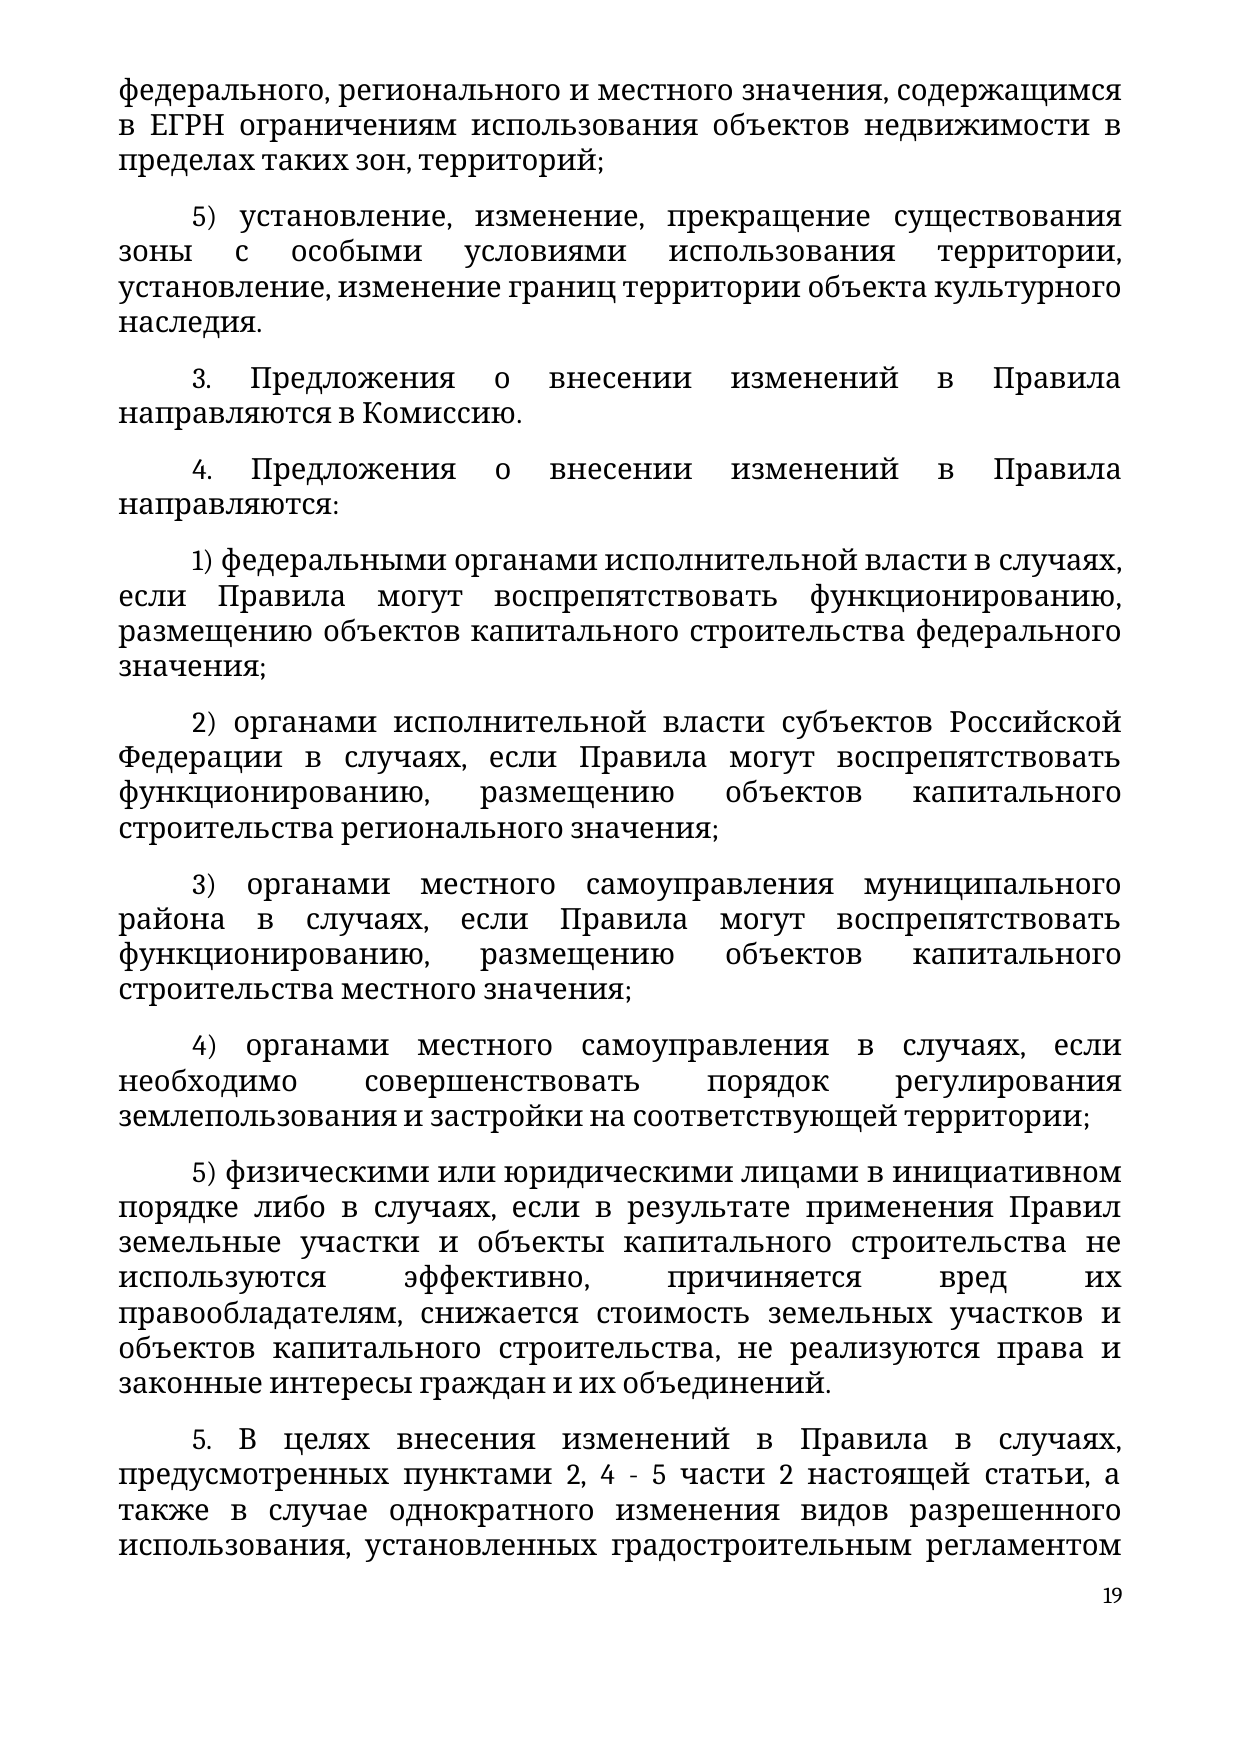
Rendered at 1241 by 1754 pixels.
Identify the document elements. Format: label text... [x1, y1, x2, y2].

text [118, 1423, 1122, 1562]
text 5) установление, изменение, прекращение существования зоны с особыми условиями использования территории, установление, изменение границ территории объекта культурного наследия. [118, 200, 1122, 339]
text 4) органами местного самоуправления в случаях, если необходимо совершенствовать порядок регулирования землепользования и застройки на соответствующей территории; [118, 1029, 1122, 1133]
text 4. Предложения о внесении изменений в Правила направляются: [118, 453, 1122, 522]
text 1) федеральными органами исполнительной власти в случаях, если Правила могут воспрепятствовать функционированию, размещению объектов капитального строительства федерального значения; [118, 544, 1122, 684]
text 3) органами местного самоуправления муниципального района в случаях, если Правила могут воспрепятствовать функционированию, размещению объектов капитального строительства местного значения; [118, 868, 1122, 1007]
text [118, 74, 1122, 178]
text 3. Предложения о внесении изменений в Правила направляются в Комиссию. [118, 362, 1122, 431]
text 5) физическими или юридическими лицами в инициативном порядке либо в случаях, если в результате применения Правил земельные участки и объекты капитального строительства не используются эффективно, причиняется вред их правообладателям, снижается стоимость земельных участков и объектов капитального строительства, не реализуются права и законные интересы граждан и их объединений. [118, 1156, 1122, 1401]
text 2) органами исполнительной власти субъектов Российской Федерации в случаях, если Правила могут воспрепятствовать функционированию, размещению объектов капитального строительства регионального значения; [118, 706, 1122, 845]
